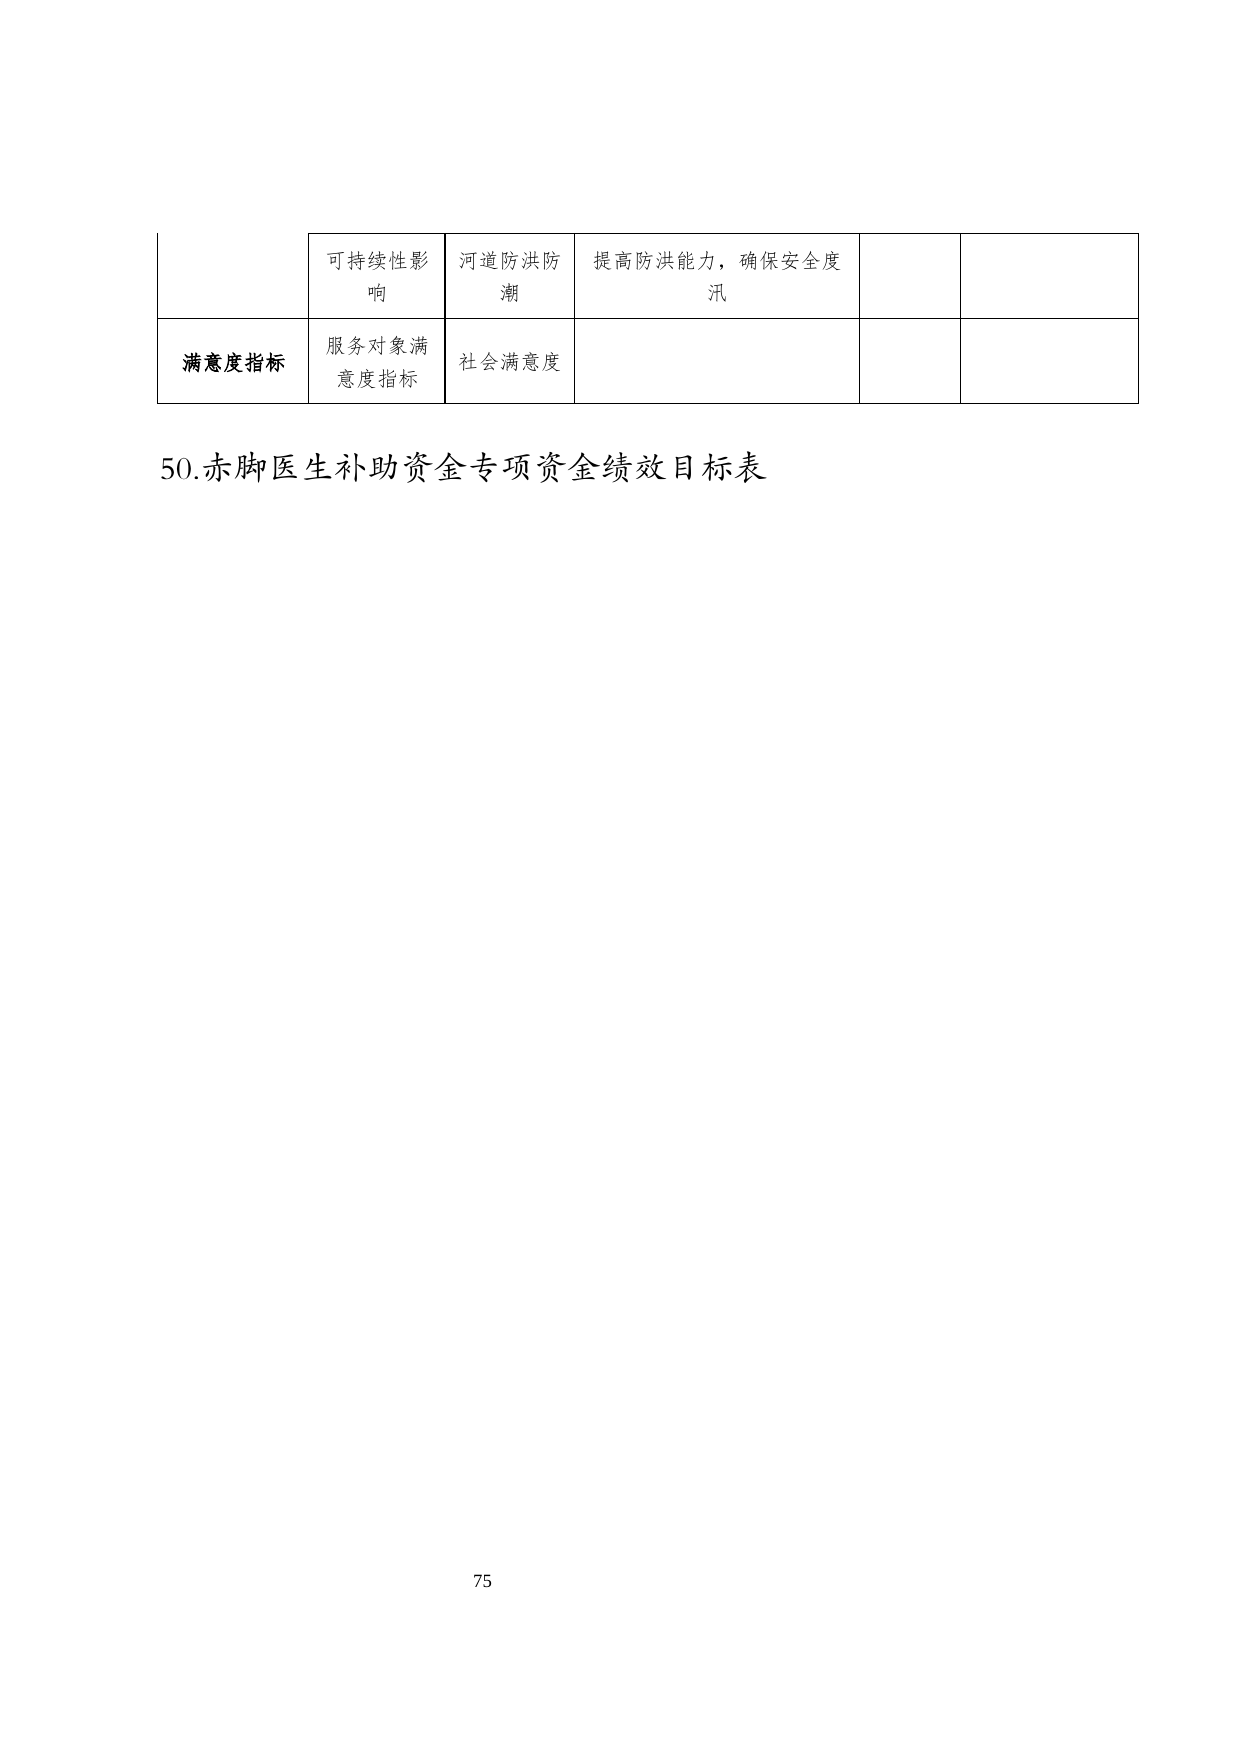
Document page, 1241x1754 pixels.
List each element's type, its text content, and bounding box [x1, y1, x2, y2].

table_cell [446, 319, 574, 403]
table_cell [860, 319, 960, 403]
list 50.赤脚医生补助资金专项资金绩效目标表 [159, 437, 1087, 502]
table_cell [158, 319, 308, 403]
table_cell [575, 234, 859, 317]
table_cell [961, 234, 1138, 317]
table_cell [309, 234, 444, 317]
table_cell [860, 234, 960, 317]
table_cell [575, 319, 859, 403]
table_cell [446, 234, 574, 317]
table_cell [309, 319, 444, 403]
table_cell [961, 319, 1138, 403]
